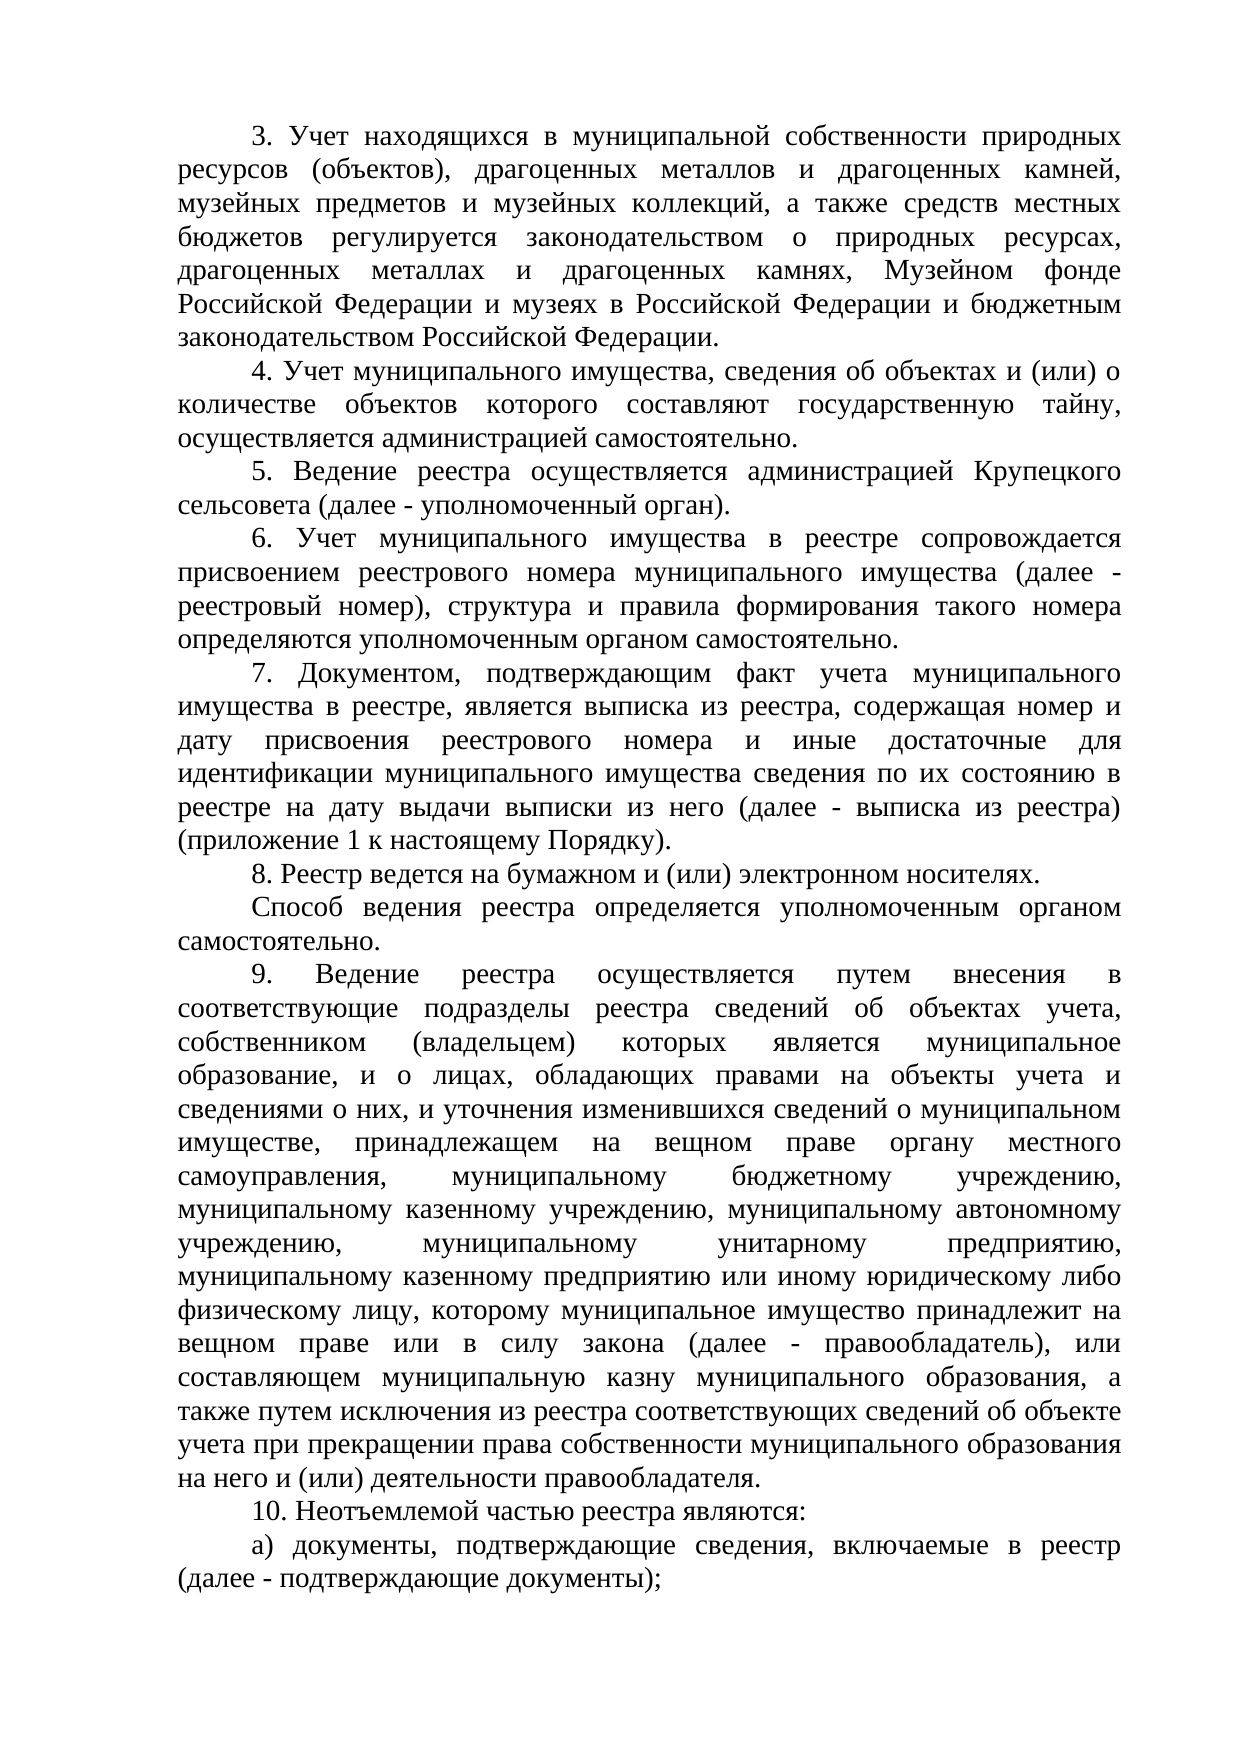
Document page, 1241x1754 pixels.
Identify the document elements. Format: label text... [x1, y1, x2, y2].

text 8. Реестр ведется на бумажном и (или) электронном носителях. [177, 856, 1122, 889]
text 5. Ведение реестра осуществляется администрацией Крупецкого сельсовета (далее - уполномоченный орган). [177, 453, 1122, 521]
text 7. Документом, подтверждающим факт учета муниципального имущества в реестре, является выписка из реестра, содержащая номер и дату присвоения реестрового номера и иные достаточные для идентификации муниципального имущества сведения по их состоянию в реестре на дату выдачи выписки из него (далее - выписка из реестра) (приложение 1 к настоящему Порядку). [177, 655, 1122, 856]
text а) документы, подтверждающие сведения, включаемые в реестр (далее - подтверждающие документы); [177, 1527, 1122, 1594]
text 10. Неотъемлемой частью реестра являются: [177, 1493, 1122, 1527]
text Способ ведения реестра определяется уполномоченным органом самостоятельно. [177, 889, 1122, 957]
text 4. Учет муниципального имущества, сведения об объектах и (или) о количестве объектов которого составляют государственную тайну, осуществляется администрацией самостоятельно. [177, 353, 1122, 453]
text 9. Ведение реестра осуществляется путем внесения в соответствующие подразделы реестра сведений об объектах учета, собственником (владельцем) которых является муниципальное образование, и о лицах, обладающих правами на объекты учета и сведениями о них, и уточнения изменившихся сведений о муниципальном имуществе, принадлежащем на вещном праве органу местного самоуправления, муниципальному бюджетному учреждению, муниципальному казенному учреждению, муниципальному автономному учреждению, муниципальному унитарному предприятию, муниципальному казенному предприятию или иному юридическому либо физическому лицу, которому муниципальное имущество принадлежит на вещном праве или в силу закона (далее - правообладатель), или составляющем муниципальную казну муниципального образования, а также путем исключения из реестра соответствующих сведений об объекте учета при прекращении права собственности муниципального образования на него и (или) деятельности правообладателя. [177, 957, 1122, 1493]
text 6. Учет муниципального имущества в реестре сопровождается присвоением реестрового номера муниципального имущества (далее - реестровый номер), структура и правила формирования такого номера определяются уполномоченным органом самостоятельно. [177, 521, 1122, 655]
text 3. Учет находящихся в муниципальной собственности природных ресурсов (объектов), драгоценных металлов и драгоценных камней, музейных предметов и музейных коллекций, а также средств местных бюджетов регулируется законодательством о природных ресурсах, драгоценных металлах и драгоценных камнях, Музейном фонде Российской Федерации и музеях в Российской Федерации и бюджетным законодательством Российской Федерации. [177, 118, 1122, 353]
